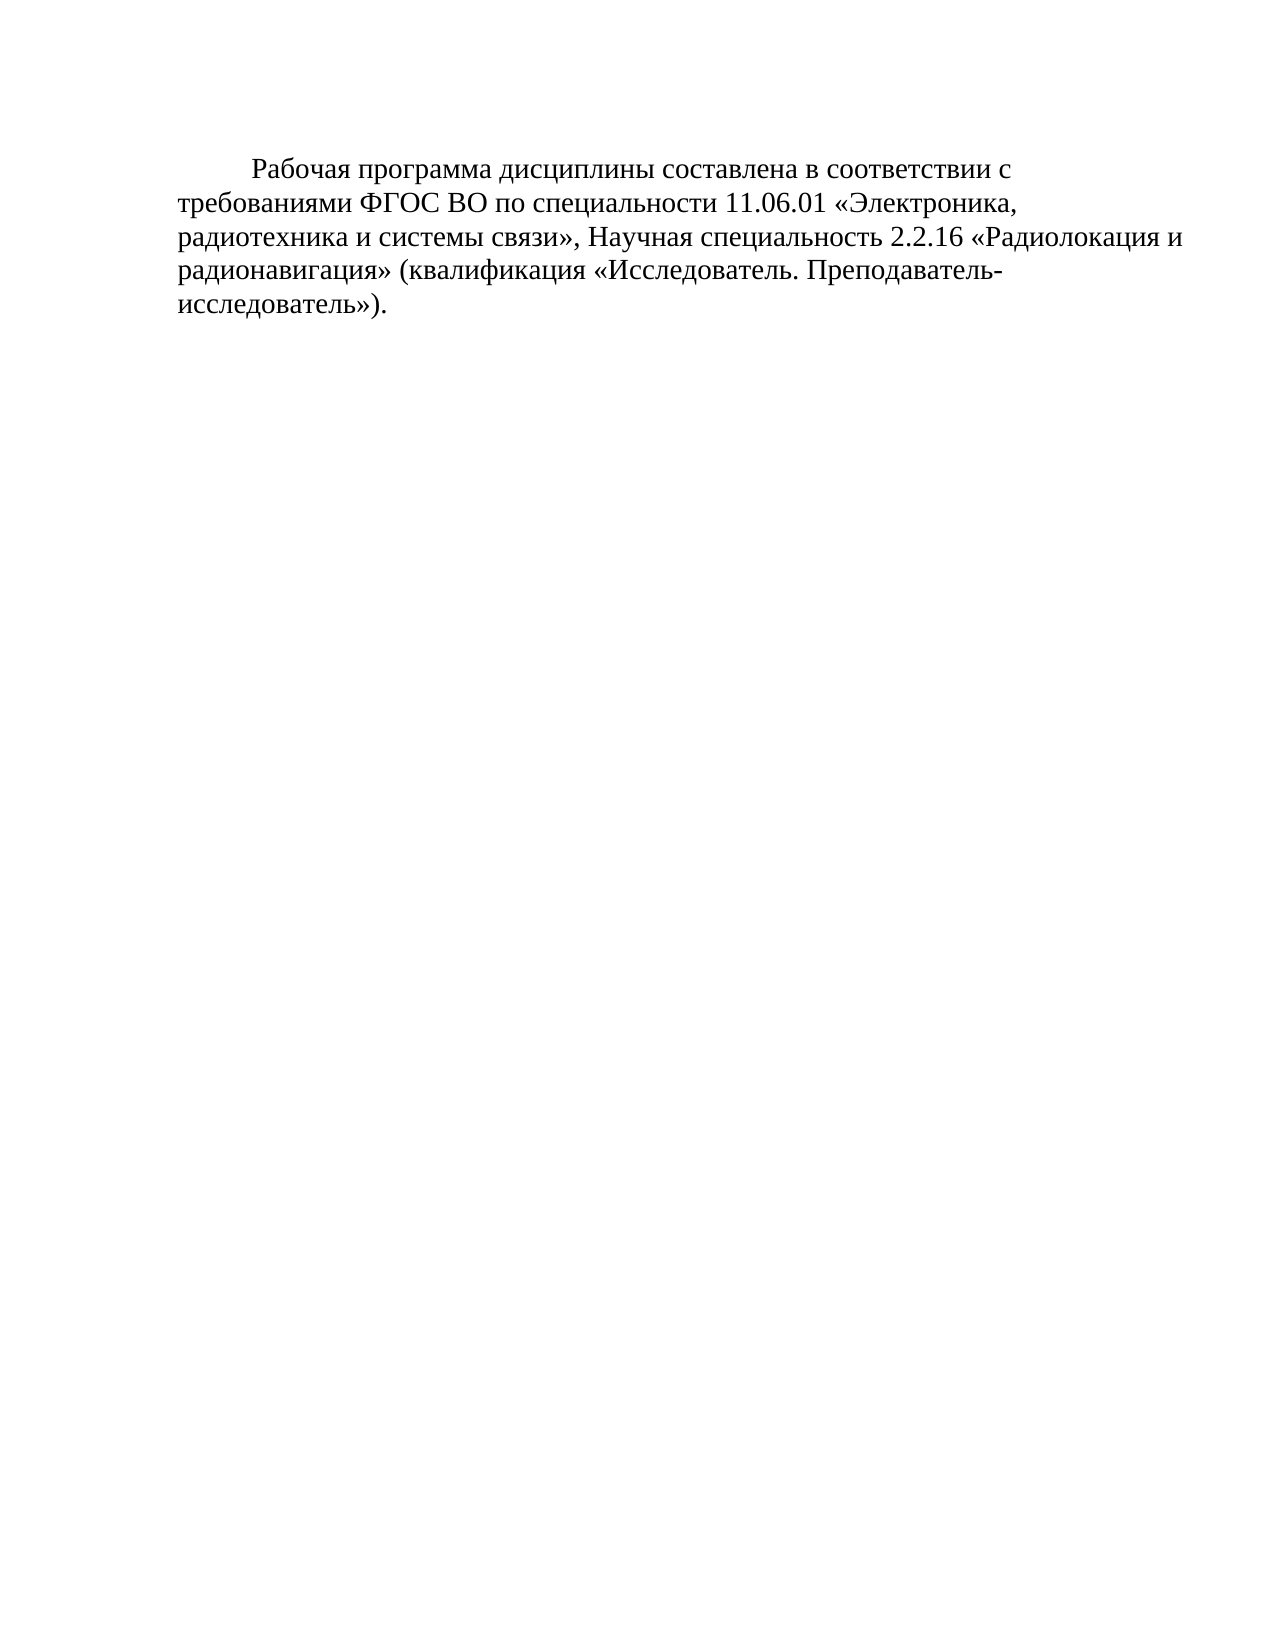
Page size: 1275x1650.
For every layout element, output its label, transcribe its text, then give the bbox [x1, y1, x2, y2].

text Рабочая программа дисциплины составлена в соответствии с требованиями ФГОС ВО по специальности 11.06.01 «Электроника, радиотехника и системы связи», Научная специальность 2.2.16 «Радиолокация и радионавигация» (квалификация «Исследователь. Преподаватель-исследователь»). [177, 152, 1186, 319]
